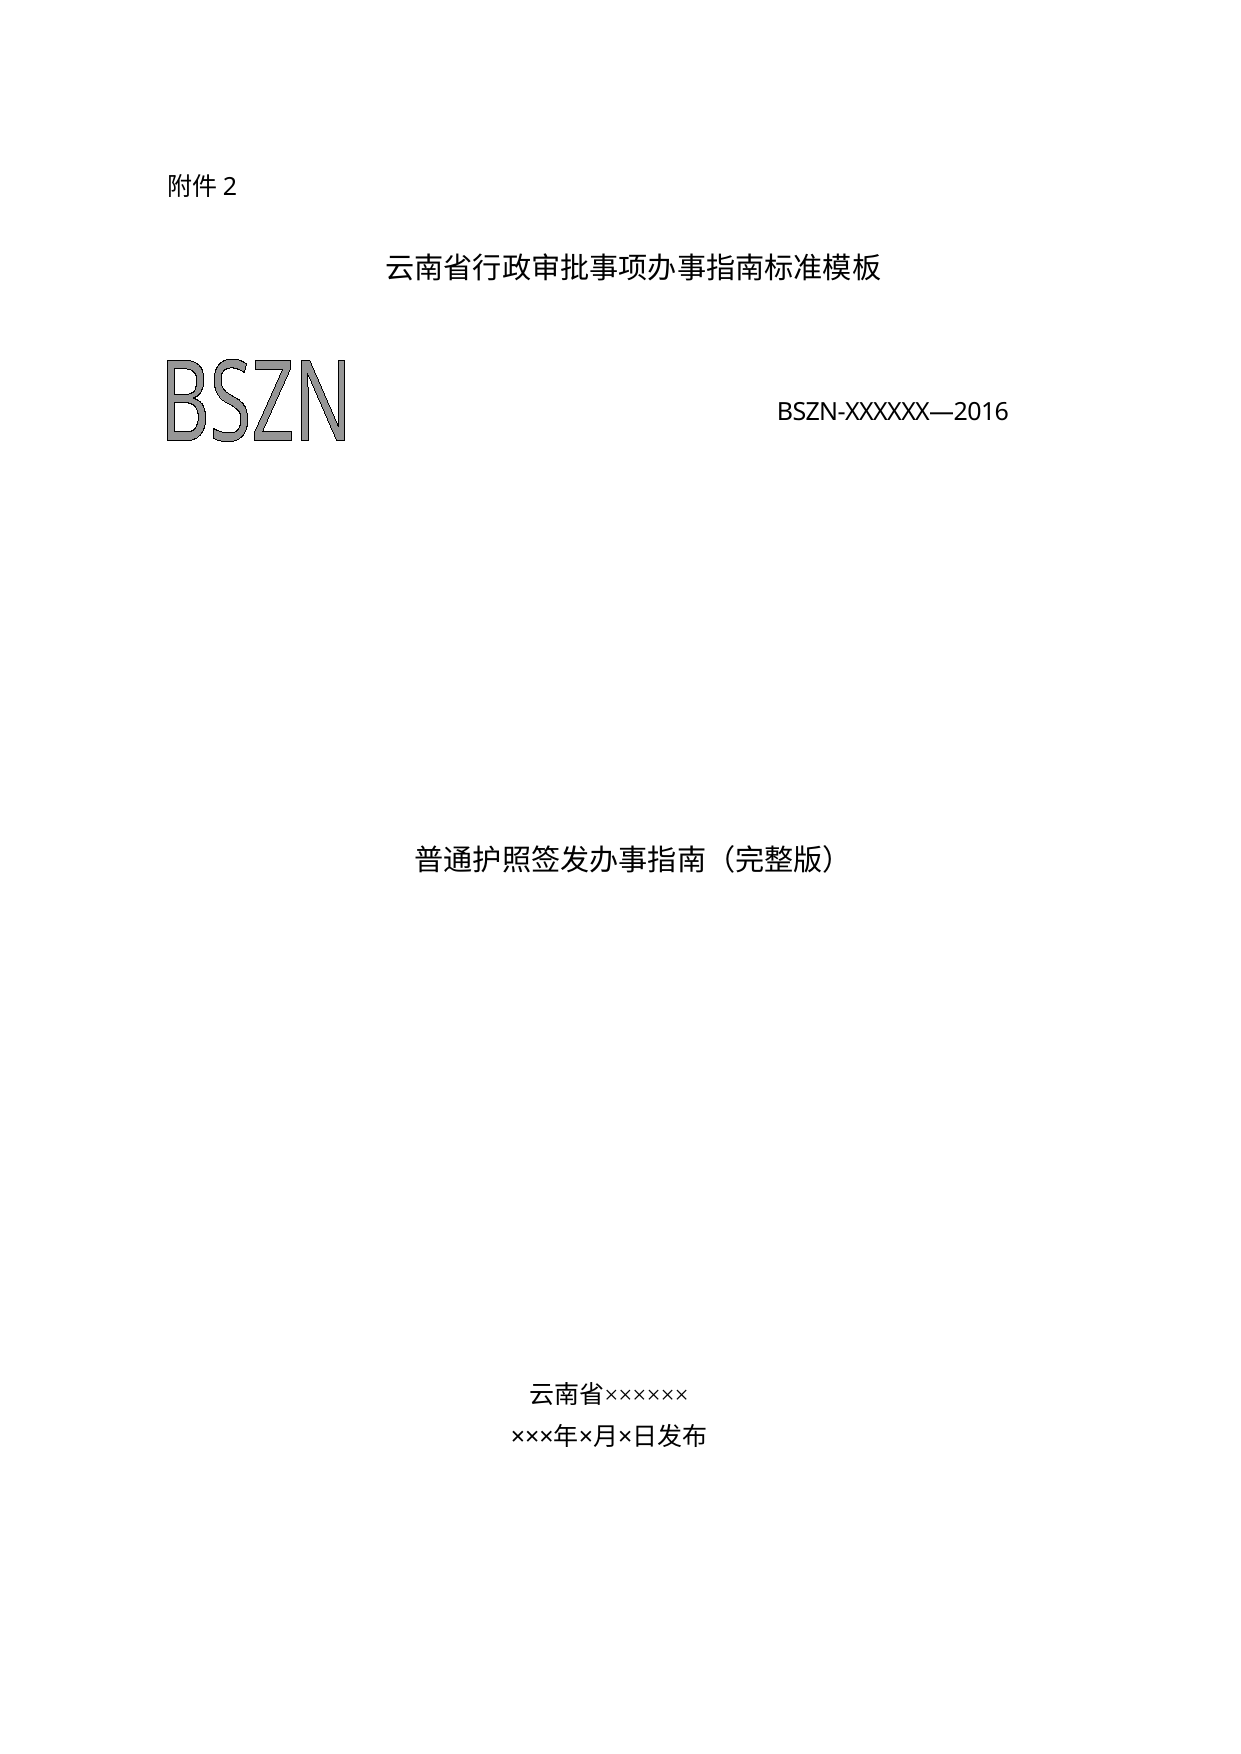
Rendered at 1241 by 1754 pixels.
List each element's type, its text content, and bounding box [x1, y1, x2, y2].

text 普通护照签发办事指南（完整版） [168, 825, 1098, 890]
text 云南省行政审批事项办事指南标准模板 [168, 245, 1098, 287]
text ×××年×月×日发布 [384, 1412, 833, 1454]
text 附件2 [168, 162, 1098, 204]
text 云南省×××××× [384, 1370, 833, 1412]
